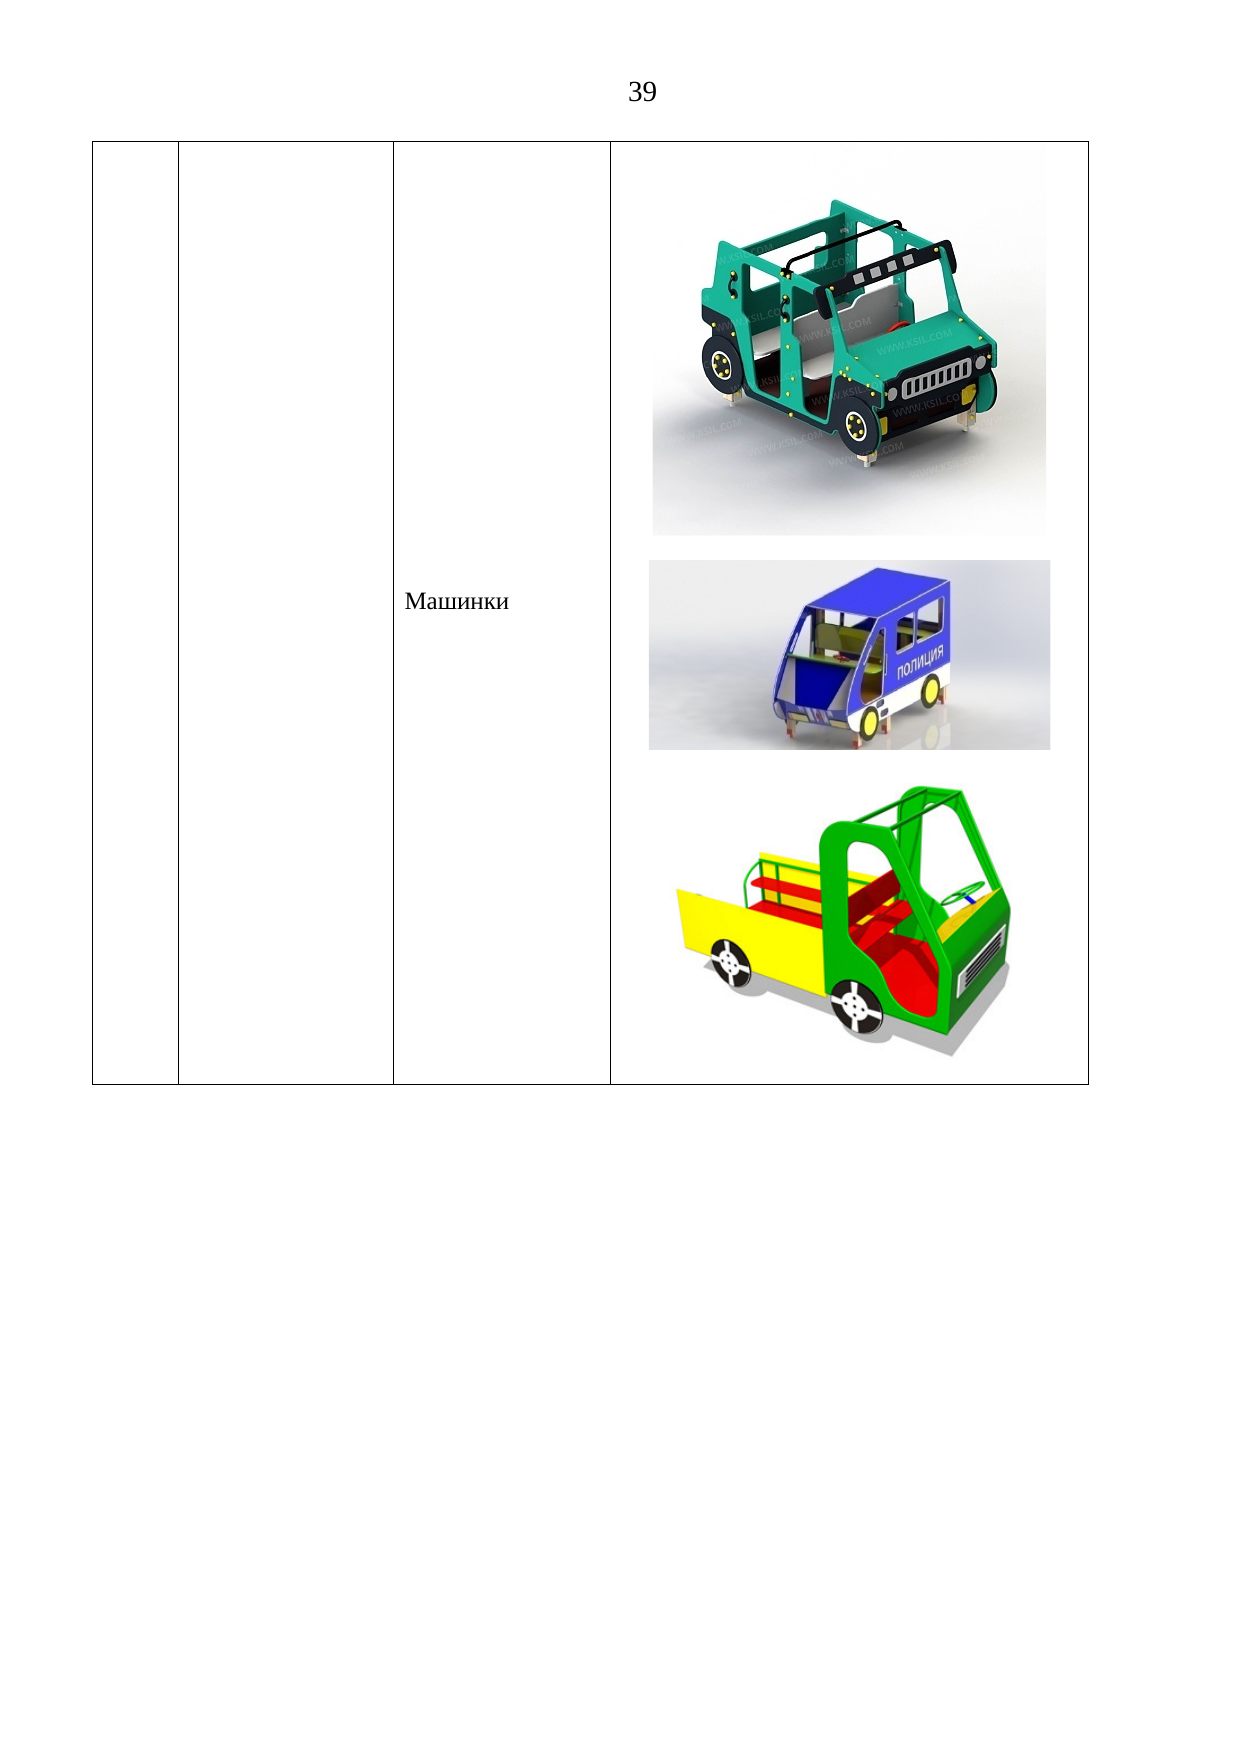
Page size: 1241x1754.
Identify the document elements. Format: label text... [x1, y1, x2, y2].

picture [652, 142, 1047, 536]
table_cell [611, 142, 1088, 1084]
table_cell Машинки [394, 142, 610, 1084]
picture [669, 774, 1030, 1060]
table_cell [179, 142, 393, 1084]
table_cell [93, 142, 178, 1084]
picture [648, 560, 1051, 750]
